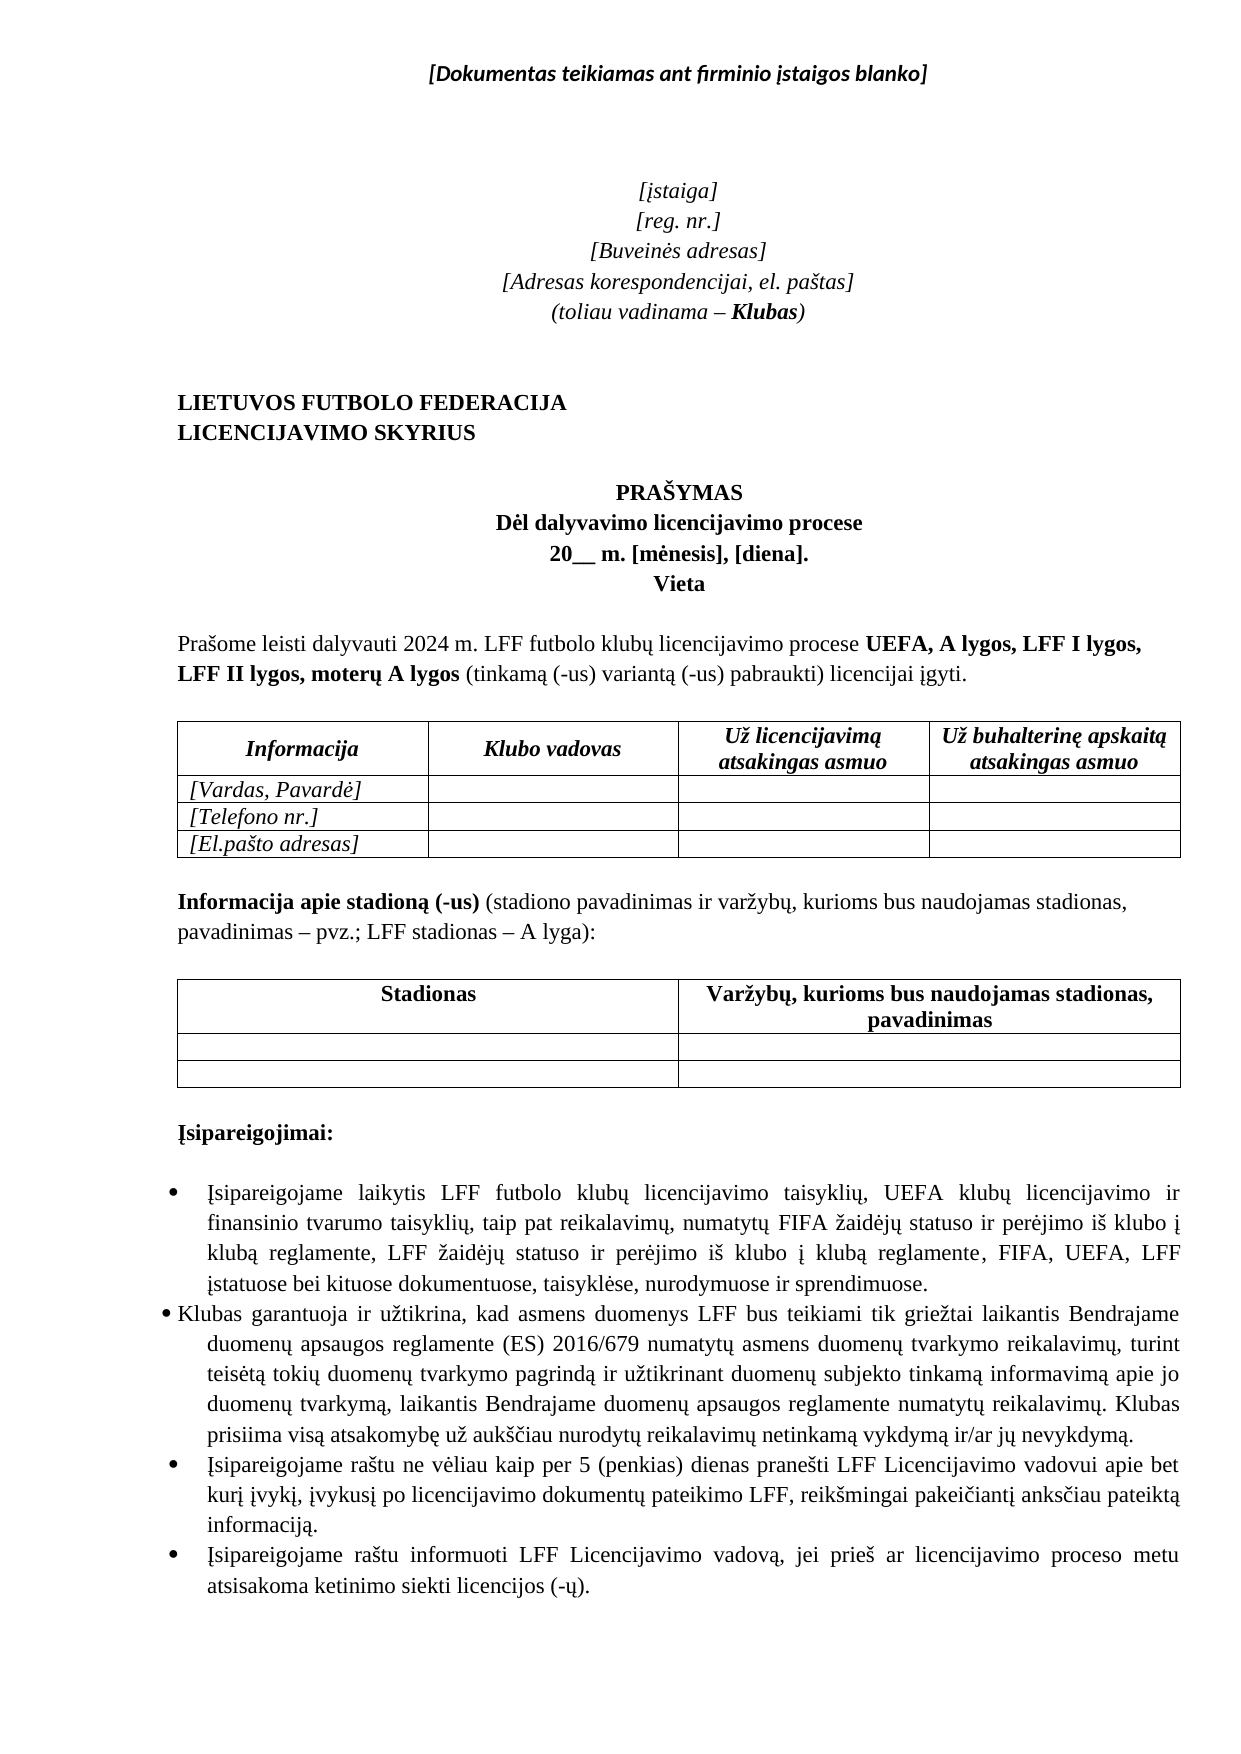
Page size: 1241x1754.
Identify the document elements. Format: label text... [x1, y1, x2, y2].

table_cell [930, 776, 1180, 802]
table_cell [178, 1034, 678, 1060]
text LICENCIJAVIMO SKYRIUS [177, 419, 1181, 445]
table_header Už licencijavimą atsakingas asmuo [679, 722, 929, 775]
table_cell [178, 1061, 678, 1087]
table_cell [429, 803, 678, 829]
text 20__ m. [mėnesis], [diena]. [177, 540, 1181, 566]
table_header Varžybų, kurioms bus naudojamas stadionas, pavadinimas [679, 980, 1180, 1032]
list Klubas garantuoja ir užtikrina, kad asmens duomenys LFF bus teikiami tik griežtai laikantis Bendrajame duomenų apsaugos reglamente (ES) 2016/679 numatytų asmens duomenų tvarkymo reikalavimų, turint teisėtą tokių duomenų tvarkymo pagrindą ir užtikrinant duomenų subjekto tinkamą informavimą apie jo duomenų tvarkymą, laikantis Bendrajame duomenų apsaugos reglamente numatytų reikalavimų. Klubas prisiima visą atsakomybę už aukščiau nurodytų reikalavimų netinkamą vykdymą ir/ar jų nevykdymą. [162, 1300, 1181, 1447]
table_cell [Vardas, Pavardė] [178, 776, 428, 802]
table_header Informacija [178, 722, 428, 775]
text PRAŠYMAS [177, 479, 1181, 506]
text [įstaiga] [177, 177, 1181, 203]
table_cell [679, 1034, 1180, 1060]
table_cell [429, 776, 678, 802]
text [reg. nr.] [177, 207, 1181, 234]
list Įsipareigojame laikytis LFF futbolo klubų licencijavimo taisyklių, UEFA klubų licencijavimo ir finansinio tvarumo taisyklių, taip pat reikalavimų, numatytų FIFA žaidėjų statuso ir perėjimo iš klubo į klubą reglamente, LFF žaidėjų statuso ir perėjimo iš klubo į klubą reglamente, FIFA, UEFA, LFF įstatuose bei kituose dokumentuose, taisyklėse, nurodymuose ir sprendimuose. [169, 1179, 1181, 1296]
table_cell [679, 776, 929, 802]
table_cell [679, 1061, 1180, 1087]
table_cell [Telefono nr.] [178, 803, 428, 829]
table_header Klubo vadovas [429, 722, 678, 775]
text LIETUVOS FUTBOLO FEDERACIJA [177, 389, 1181, 415]
text Vieta [177, 570, 1181, 596]
table_cell [El.pašto adresas] [178, 831, 428, 857]
table_cell [930, 831, 1180, 857]
text Prašome leisti dalyvauti 2024 m. LFF futbolo klubų licencijavimo procese UEFA, A lygos, LFF I lygos, LFF II lygos, moterų A lygos (tinkamą (-us) variantą (-us) pabraukti) licencijai įgyti. [177, 630, 1181, 687]
list Įsipareigojame raštu ne vėliau kaip per 5 (penkias) dienas pranešti LFF Licencijavimo vadovui apie bet kurį įvykį, įvykusį po licencijavimo dokumentų pateikimo LFF, reikšmingai pakeičiantį anksčiau pateiktą informaciją. [169, 1451, 1181, 1538]
list Įsipareigojame raštu informuoti LFF Licencijavimo vadovą, jei prieš ar licencijavimo proceso metu atsisakoma ketinimo siekti licencijos (-ų). [169, 1541, 1181, 1598]
table_cell [930, 803, 1180, 829]
text [Adresas korespondencijai, el. paštas] [177, 268, 1181, 294]
table_header Už buhalterinę apskaitą atsakingas asmuo [930, 722, 1180, 775]
text (toliau vadinama – Klubas) [177, 298, 1181, 324]
text Įsipareigojimai: [177, 1118, 1181, 1145]
text Dėl dalyvavimo licencijavimo procese [177, 509, 1181, 536]
table_cell [429, 831, 678, 857]
table_cell [679, 803, 929, 829]
table_header Stadionas [178, 980, 678, 1032]
table_cell [679, 831, 929, 857]
text Informacija apie stadioną (-us) (stadiono pavadinimas ir varžybų, kurioms bus naudojamas stadionas, pavadinimas – pvz.; LFF stadionas – A lyga): [177, 888, 1181, 945]
text [Buveinės adresas] [177, 238, 1181, 264]
